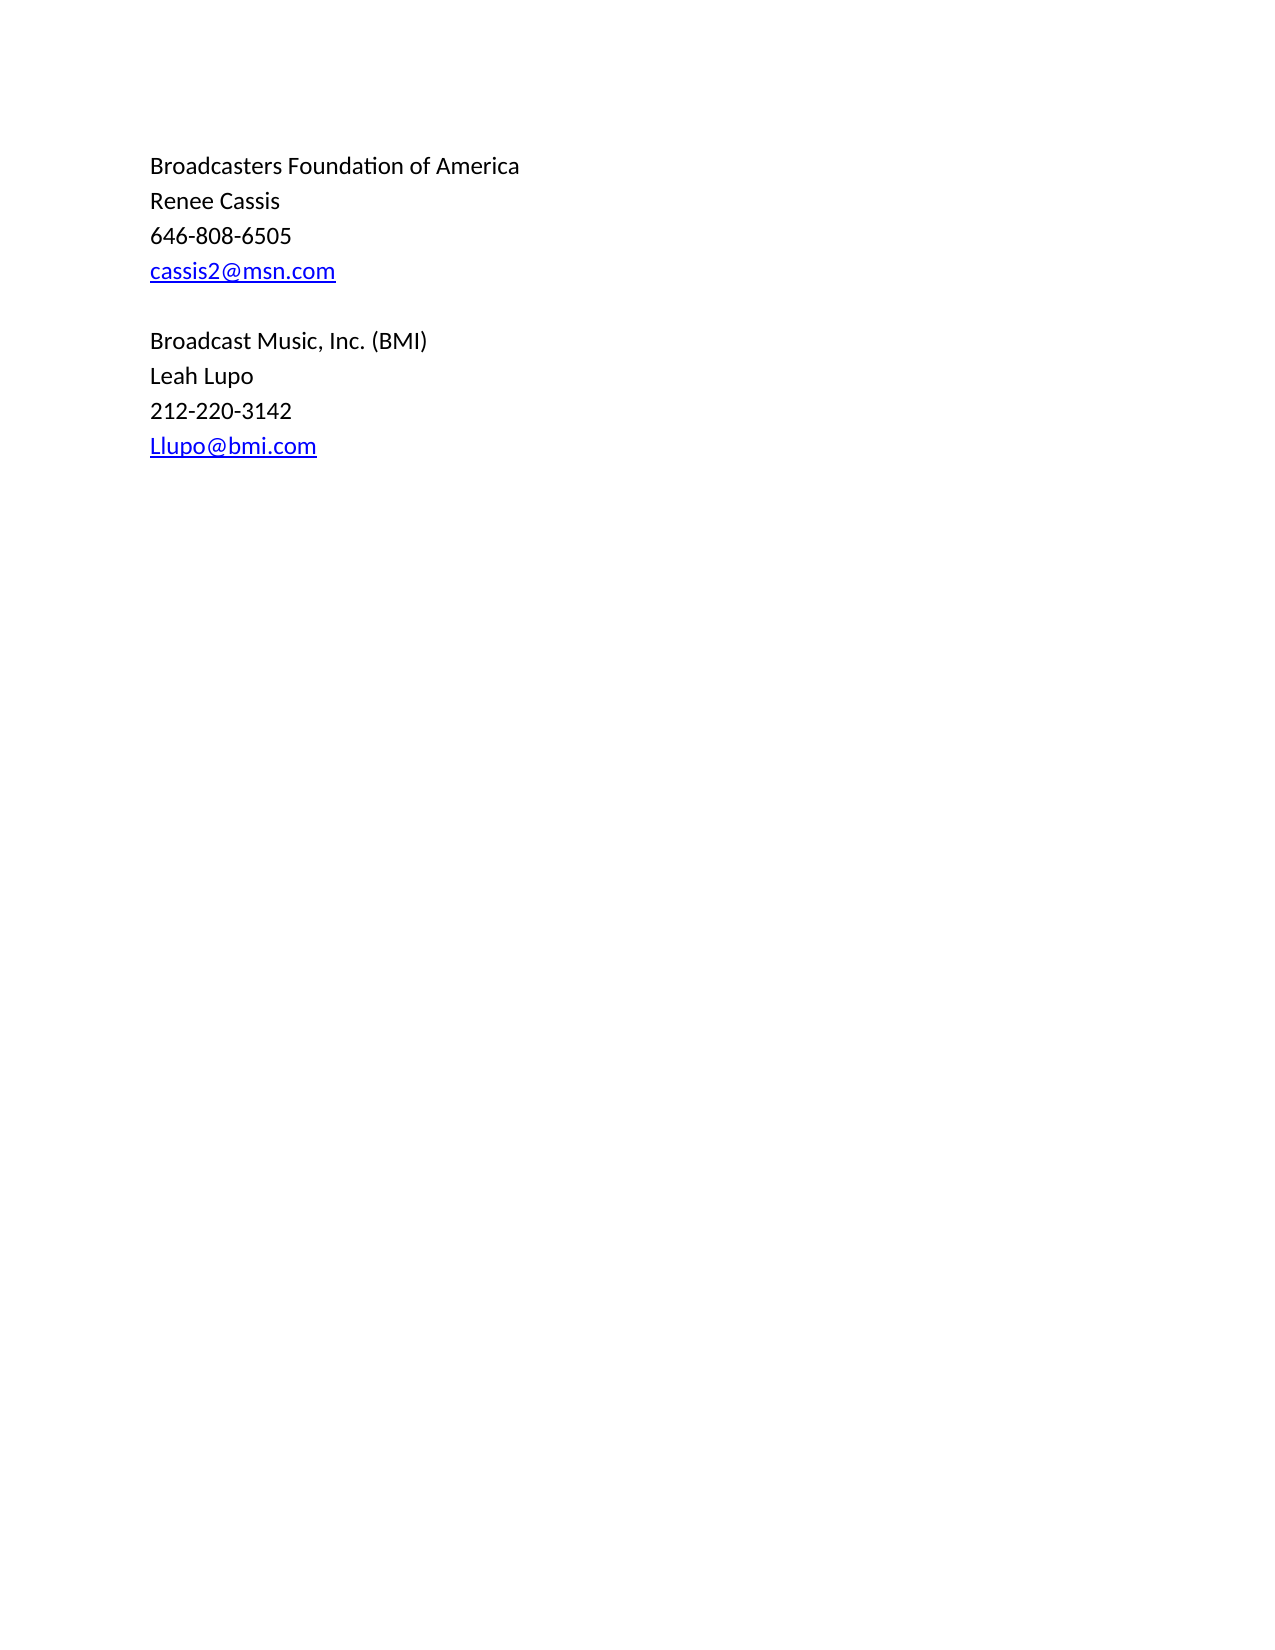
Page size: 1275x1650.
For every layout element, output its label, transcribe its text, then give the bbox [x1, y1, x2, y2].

text Renee Cassis [150, 185, 1125, 216]
text cassis2@msn.com [150, 255, 1125, 286]
text 212-220-3142 [150, 395, 1125, 426]
text Broadcasters Foundation of America [150, 150, 1125, 181]
text Llupo@bmi.com [150, 430, 1125, 461]
text Leah Lupo [150, 360, 1125, 391]
text 646-808-6505 [150, 220, 1125, 251]
text Broadcast Music, Inc. (BMI) [150, 325, 1125, 356]
